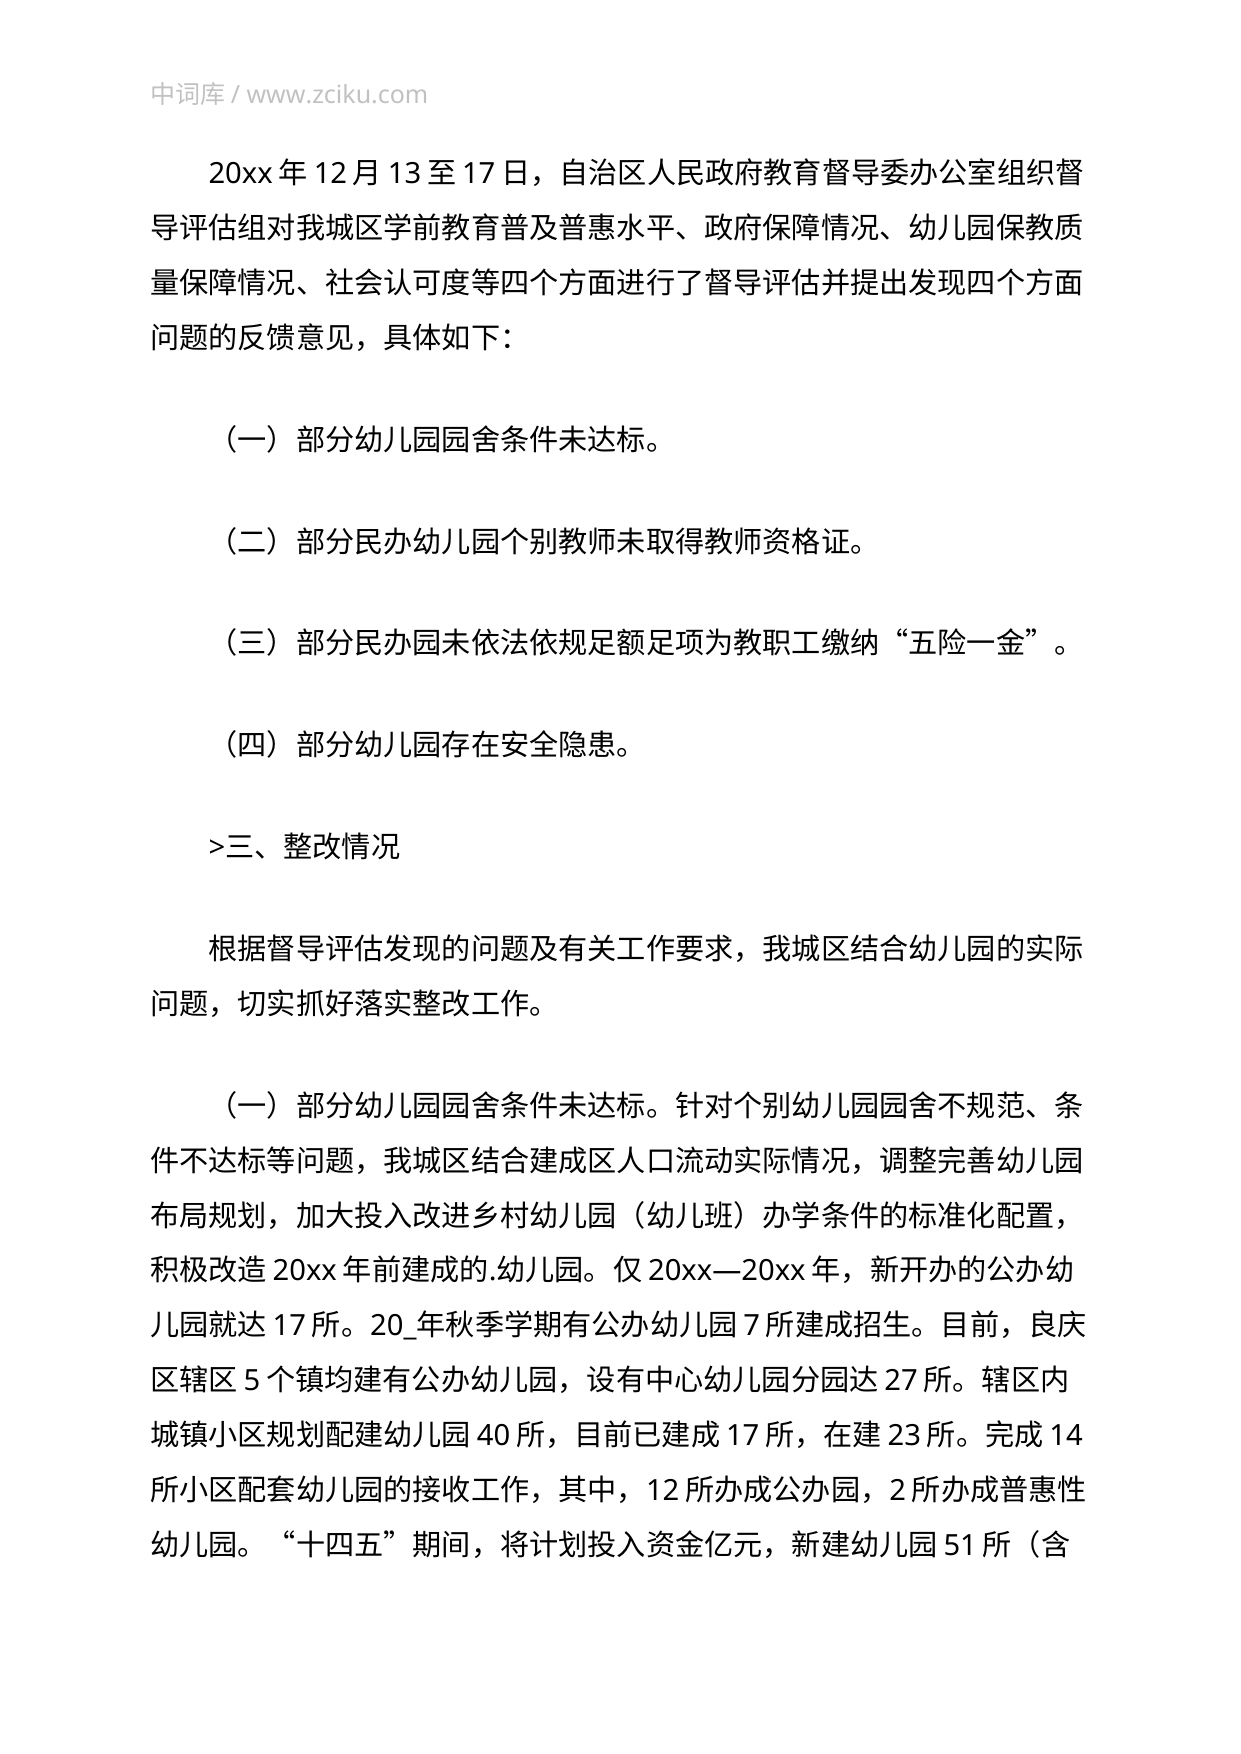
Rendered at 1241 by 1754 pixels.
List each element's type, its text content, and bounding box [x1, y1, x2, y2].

text （一）部分幼儿园园舍条件未达标。 [150, 417, 1090, 459]
text （四）部分幼儿园存在安全隐患。 [150, 722, 1090, 764]
text >三、整改情况 [150, 824, 1090, 866]
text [150, 1082, 1090, 1564]
text 根据督导评估发现的问题及有关工作要求，我城区结合幼儿园的实际问题，切实抓好落实整改工作。 [150, 926, 1090, 1023]
text 20xx年12月13至17日，自治区人民政府教育督导委办公室组织督导评估组对我城区学前教育普及普惠水平、政府保障情况、幼儿园保教质量保障情况、社会认可度等四个方面进行了督导评估并提出发现四个方面问题的反馈意见，具体如下： [150, 150, 1090, 357]
text （三）部分民办园未依法依规足额足项为教职工缴纳“五险一金”。 [150, 620, 1090, 662]
text （二）部分民办幼儿园个别教师未取得教师资格证。 [150, 518, 1090, 561]
